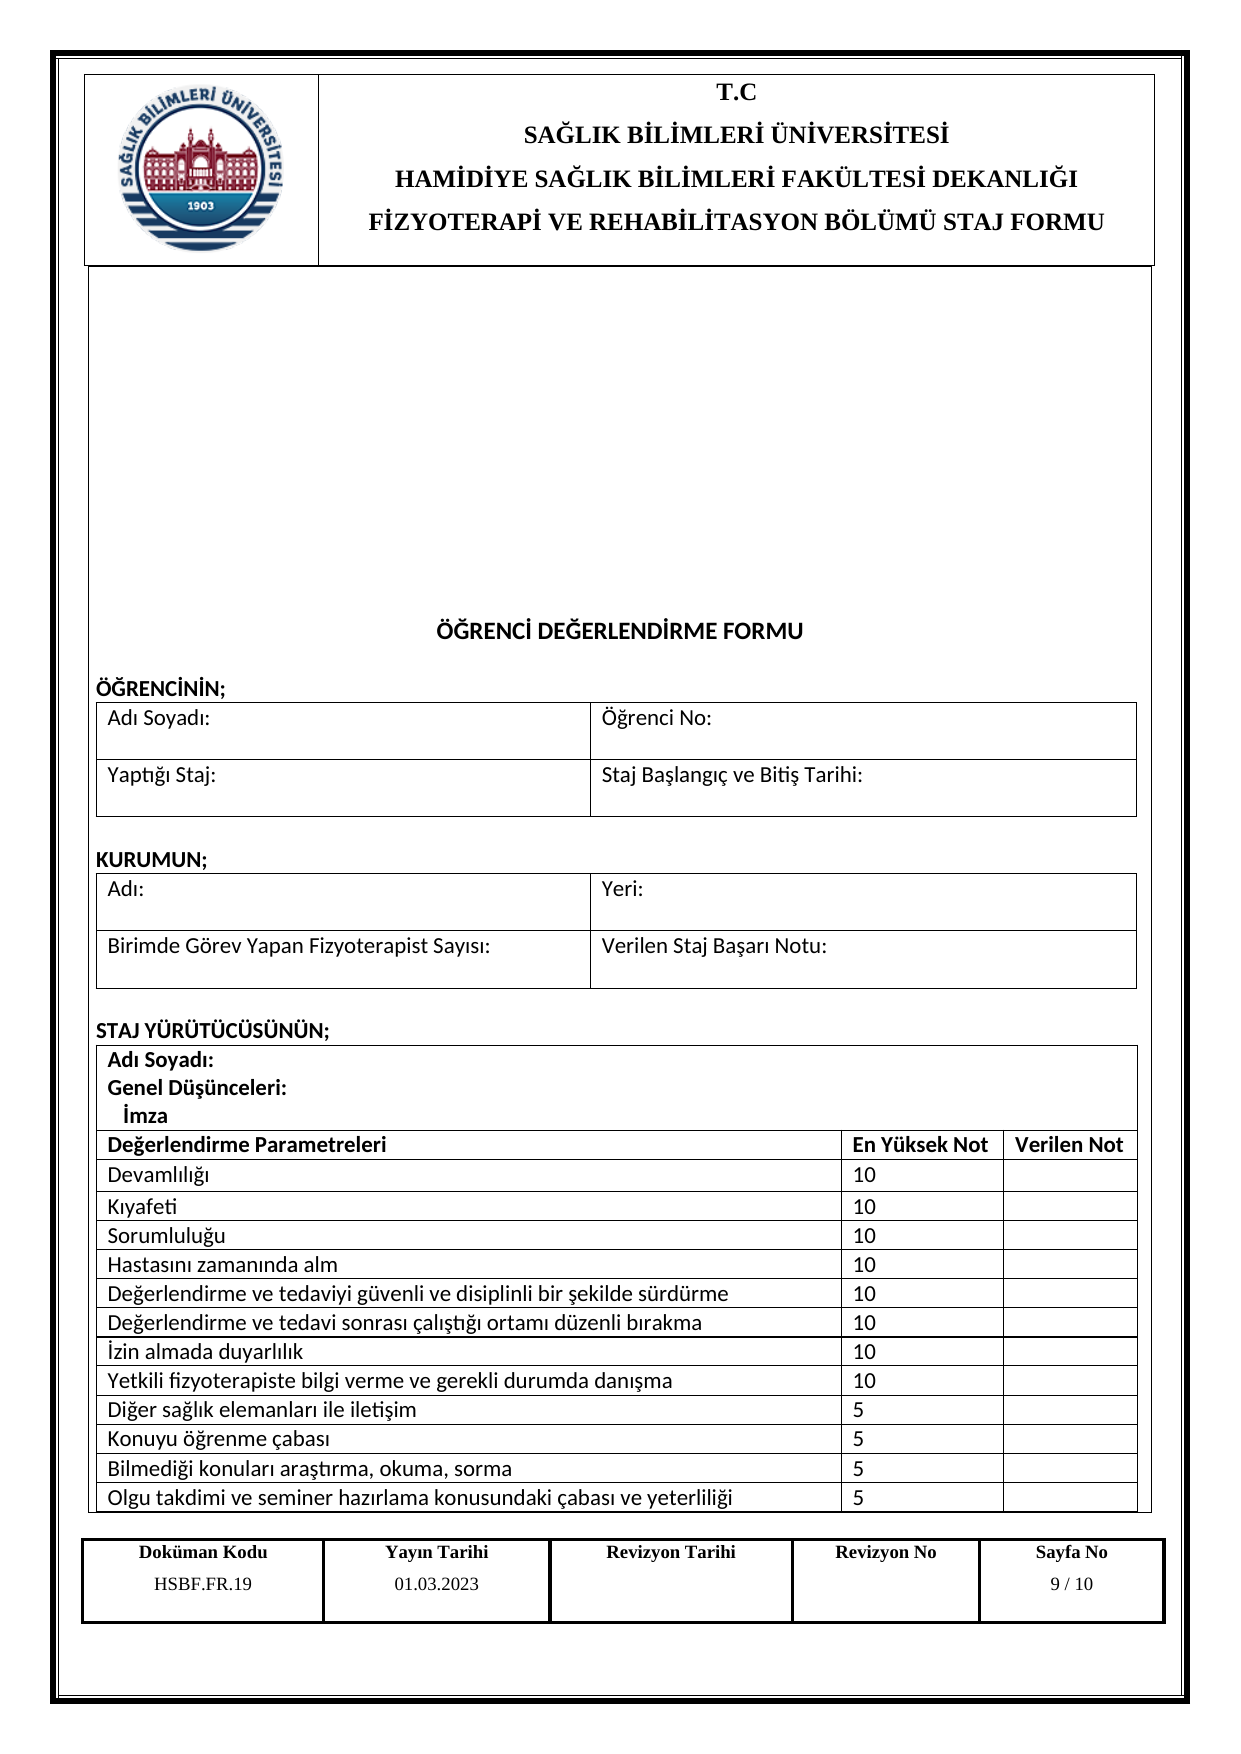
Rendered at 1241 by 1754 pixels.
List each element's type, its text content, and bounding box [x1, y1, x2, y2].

picture [110, 79, 293, 261]
